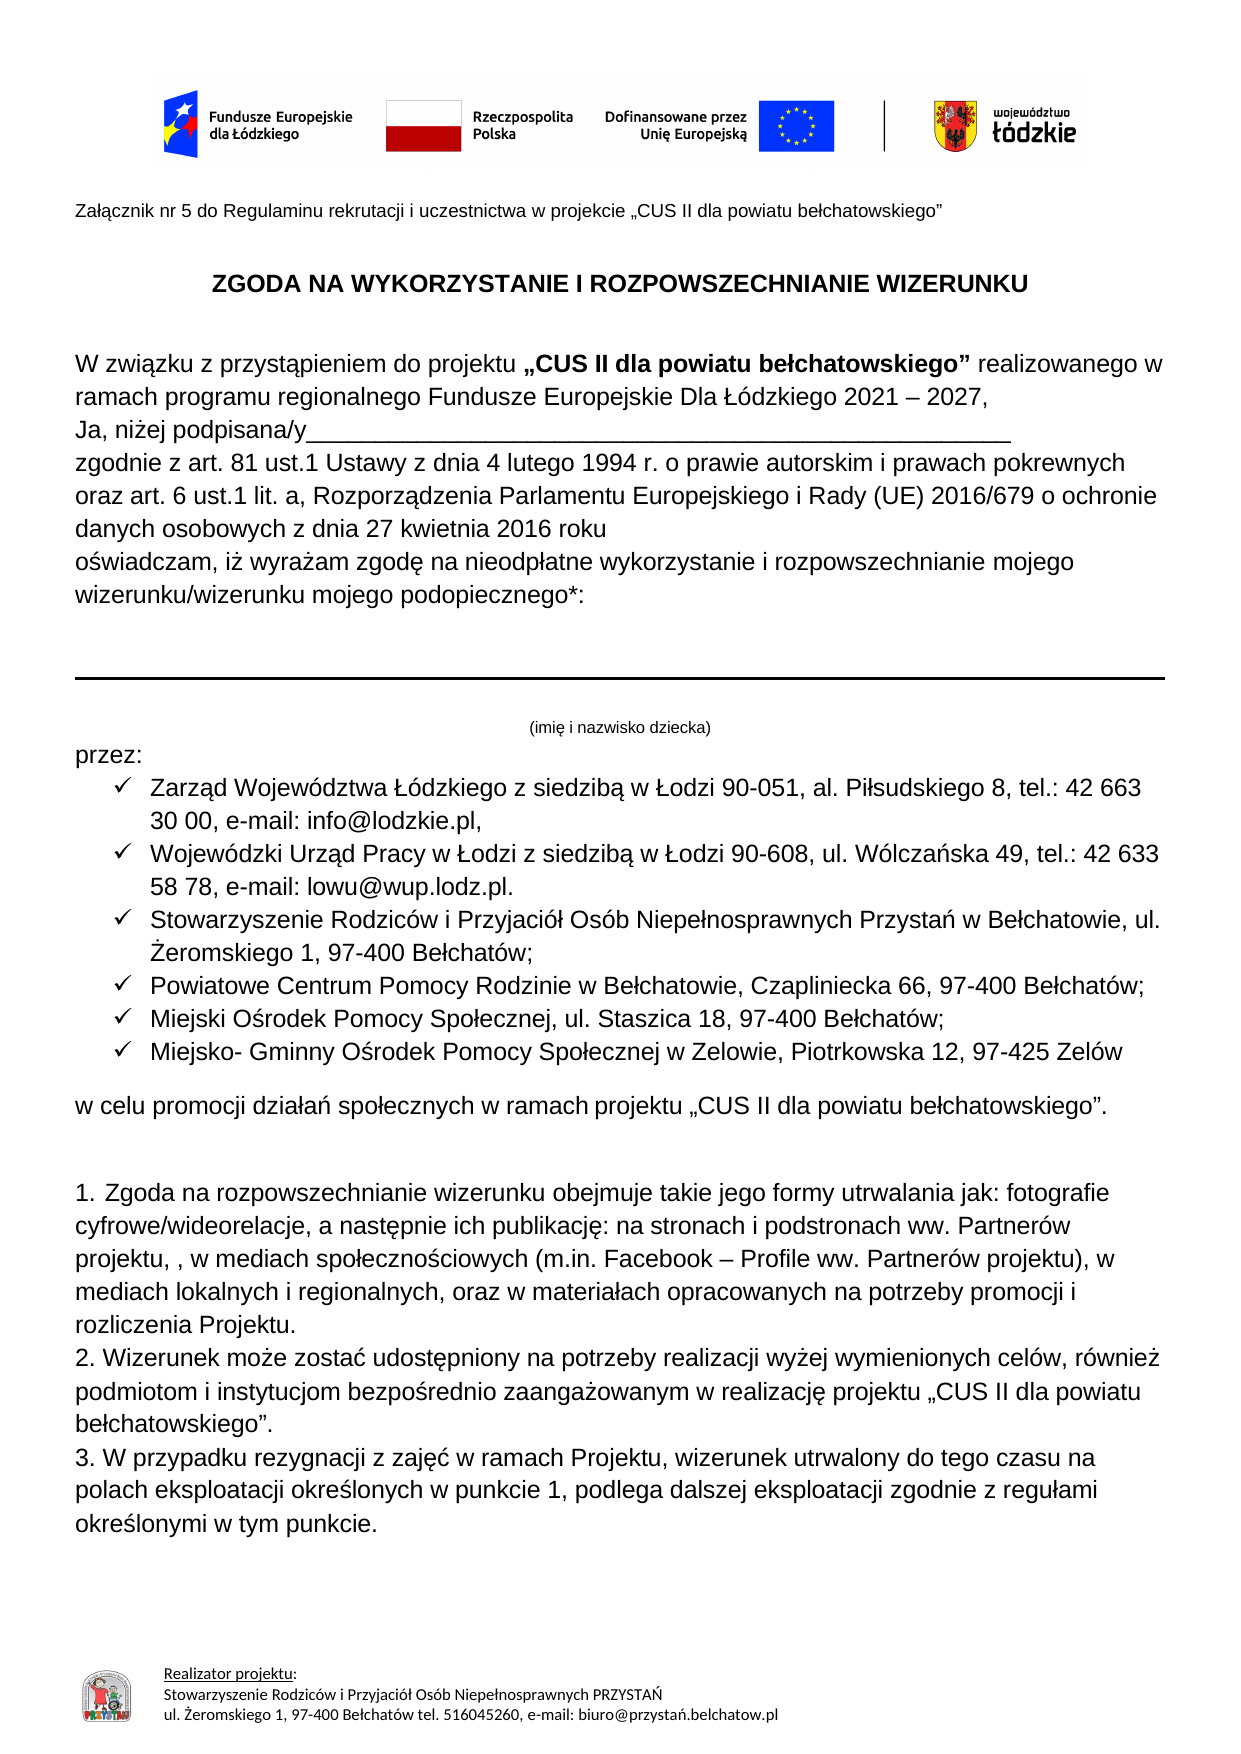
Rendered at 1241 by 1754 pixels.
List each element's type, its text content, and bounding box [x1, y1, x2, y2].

list Miejski Ośrodek Pomocy Społecznej, ul. Staszica 18, 97-400 Bełchatów; [112, 1004, 1165, 1033]
text W związku z przystąpieniem do projektu „CUS II dla powiatu bełchatowskiego” realizowanego w ramach programu regionalnego Fundusze Europejskie Dla Łódzkiego 2021 – 2027, [75, 349, 1165, 411]
text oświadczam, iż wyrażam zgodę na nieodpłatne wykorzystanie i rozpowszechnianie mojego wizerunku/wizerunku mojego podopiecznego*: [75, 547, 1165, 609]
text 3. W przypadku rezygnacji z zajęć w ramach Projektu, wizerunek utrwalony do tego czasu na polach eksploatacji określonych w punkcie 1, podlega dalszej eksploatacji zgodnie z regułami określonymi w tym punkcie. [75, 1442, 1165, 1537]
text Ja, niżej podpisana/y___________________________________________________ [75, 415, 1165, 444]
text Załącznik nr 5 do Regulaminu rekrutacji i uczestnictwa w projekcie „CUS II dla powiatu bełchatowskiego” [75, 200, 1165, 222]
list Stowarzyszenie Rodziców i Przyjaciół Osób Niepełnosprawnych Przystań w Bełchatowie, ul. Żeromskiego 1, 97-400 Bełchatów; [112, 905, 1165, 967]
text podmiotom i instytucjom bezpośrednio zaangażowanym w realizację projektu „CUS II dla powiatu bełchatowskiego”. [75, 1376, 1165, 1438]
list Zgoda na rozpowszechnianie wizerunku obejmuje takie jego formy utrwalania jak: fotografie [75, 1178, 1165, 1207]
list Miejsko- Gminny Ośrodek Pomocy Społecznej w Zelowie, Piotrkowska 12, 97-425 Zelów [112, 1037, 1165, 1066]
text cyfrowe/wideorelacje, a następnie ich publikację: na stronach i podstronach ww. Partnerów projektu, , w mediach społecznościowych (m.in. Facebook – Profile ww. Partnerów projektu), w mediach lokalnych i regionalnych, oraz w materiałach opracowanych na potrzeby promocji i rozliczenia Projektu. [75, 1211, 1165, 1339]
picture [79, 1669, 133, 1723]
text (imię i nazwisko dziecka) [75, 718, 1165, 737]
text ZGODA NA WYKORZYSTANIE I ROZPOWSZECHNIANIE WIZERUNKU [75, 269, 1165, 298]
list Powiatowe Centrum Pomocy Rodzinie w Bełchatowie, Czapliniecka 66, 97-400 Bełchatów; [112, 971, 1165, 1000]
text 2. Wizerunek może zostać udostępniony na potrzeby realizacji wyżej wymienionych celów, również [75, 1343, 1165, 1372]
text przez: [75, 740, 1165, 768]
text w celu promocji działań społecznych w ramach projektu „CUS II dla powiatu bełchatowskiego”. [75, 1091, 1165, 1120]
list Wojewódzki Urząd Pracy w Łodzi z siedzibą w Łodzi 90-608, ul. Wólczańska 49, tel.: 42 633 58 78, e-mail: lowu@wup.lodz.pl. [112, 839, 1165, 901]
text zgodnie z art. 81 ust.1 Ustawy z dnia 4 lutego 1994 r. o prawie autorskim i prawach pokrewnych oraz art. 6 ust.1 lit. a, Rozporządzenia Parlamentu Europejskiego i Rady (UE) 2016/679 o ochronie danych osobowych z dnia 27 kwietnia 2016 roku [75, 448, 1165, 543]
list Zarząd Województwa Łódzkiego z siedzibą w Łodzi 90-051, al. Piłsudskiego 8, tel.: 42 663 30 00, e-mail: info@lodzkie.pl, [112, 773, 1165, 834]
picture [147, 73, 1093, 175]
